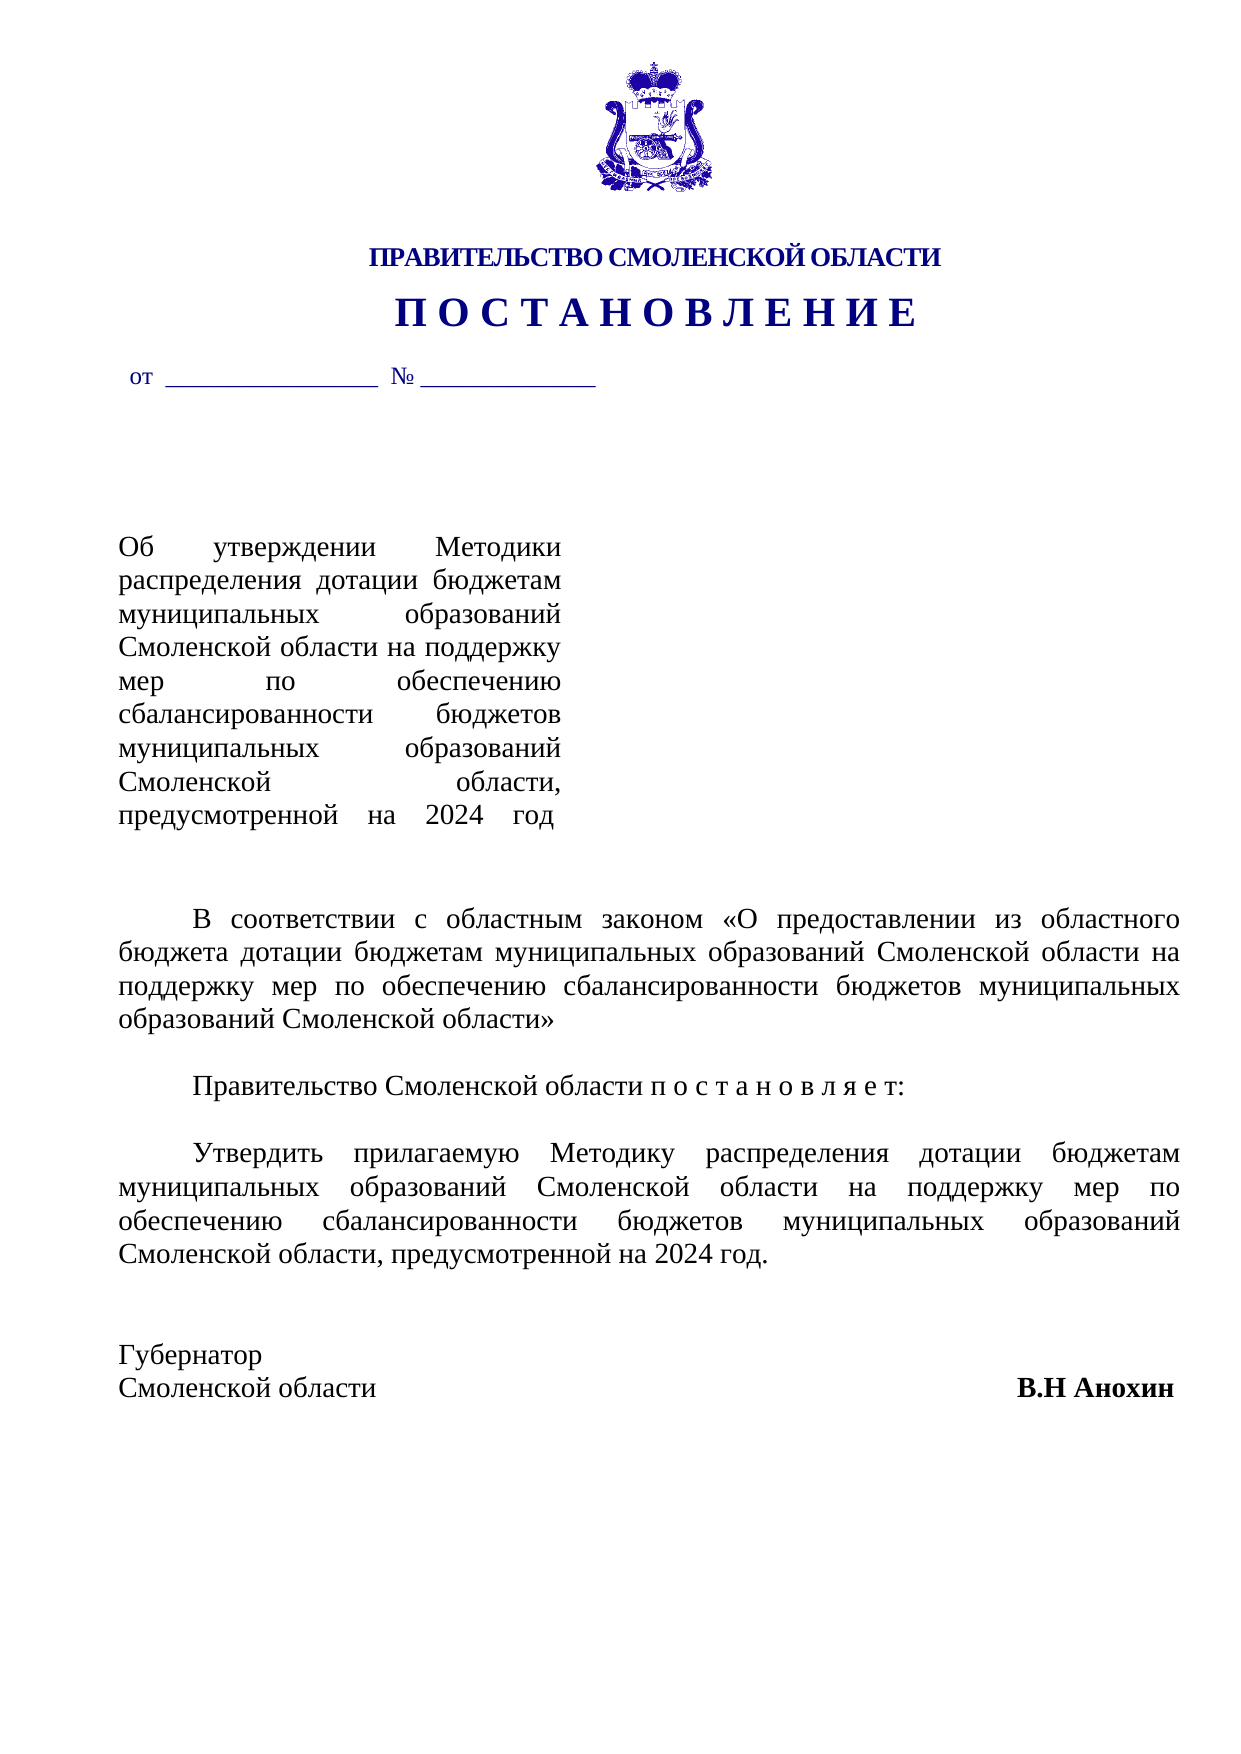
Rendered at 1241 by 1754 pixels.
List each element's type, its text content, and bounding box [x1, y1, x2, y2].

text Губернатор [118, 1337, 1181, 1370]
table_header Об утверждении Методики распределения дотации бюджетам муниципальных образований Смоленской области на поддержку мер по обеспечению сбалансированности бюджетов муниципальных образований Смоленской области, предусмотренной на 2024 год [107, 529, 602, 834]
picture [594, 59, 717, 199]
text Правительство Смоленской области п о с т а н о в л я е т: [118, 1068, 1181, 1102]
text Утвердить прилагаемую Методику распределения дотации бюджетам муниципальных образований Смоленской области на поддержку мер по обеспечению сбалансированности бюджетов муниципальных образований Смоленской области, предусмотренной на 2024 год. [118, 1136, 1181, 1270]
table_header ПРАВИТЕЛЬСТВО СМОЛЕНСКОЙ ОБЛАСТИ П О С Т А Н О В Л Е Н И Е от _________________ № ______________ [118, 59, 1192, 423]
text Смоленской области В.Н Анохин [118, 1370, 1181, 1404]
text В соответствии с областным законом «О предоставлении из областного бюджета дотации бюджетам муниципальных образований Смоленской области на поддержку мер по обеспечению сбалансированности бюджетов муниципальных образований Смоленской области» [118, 901, 1181, 1035]
